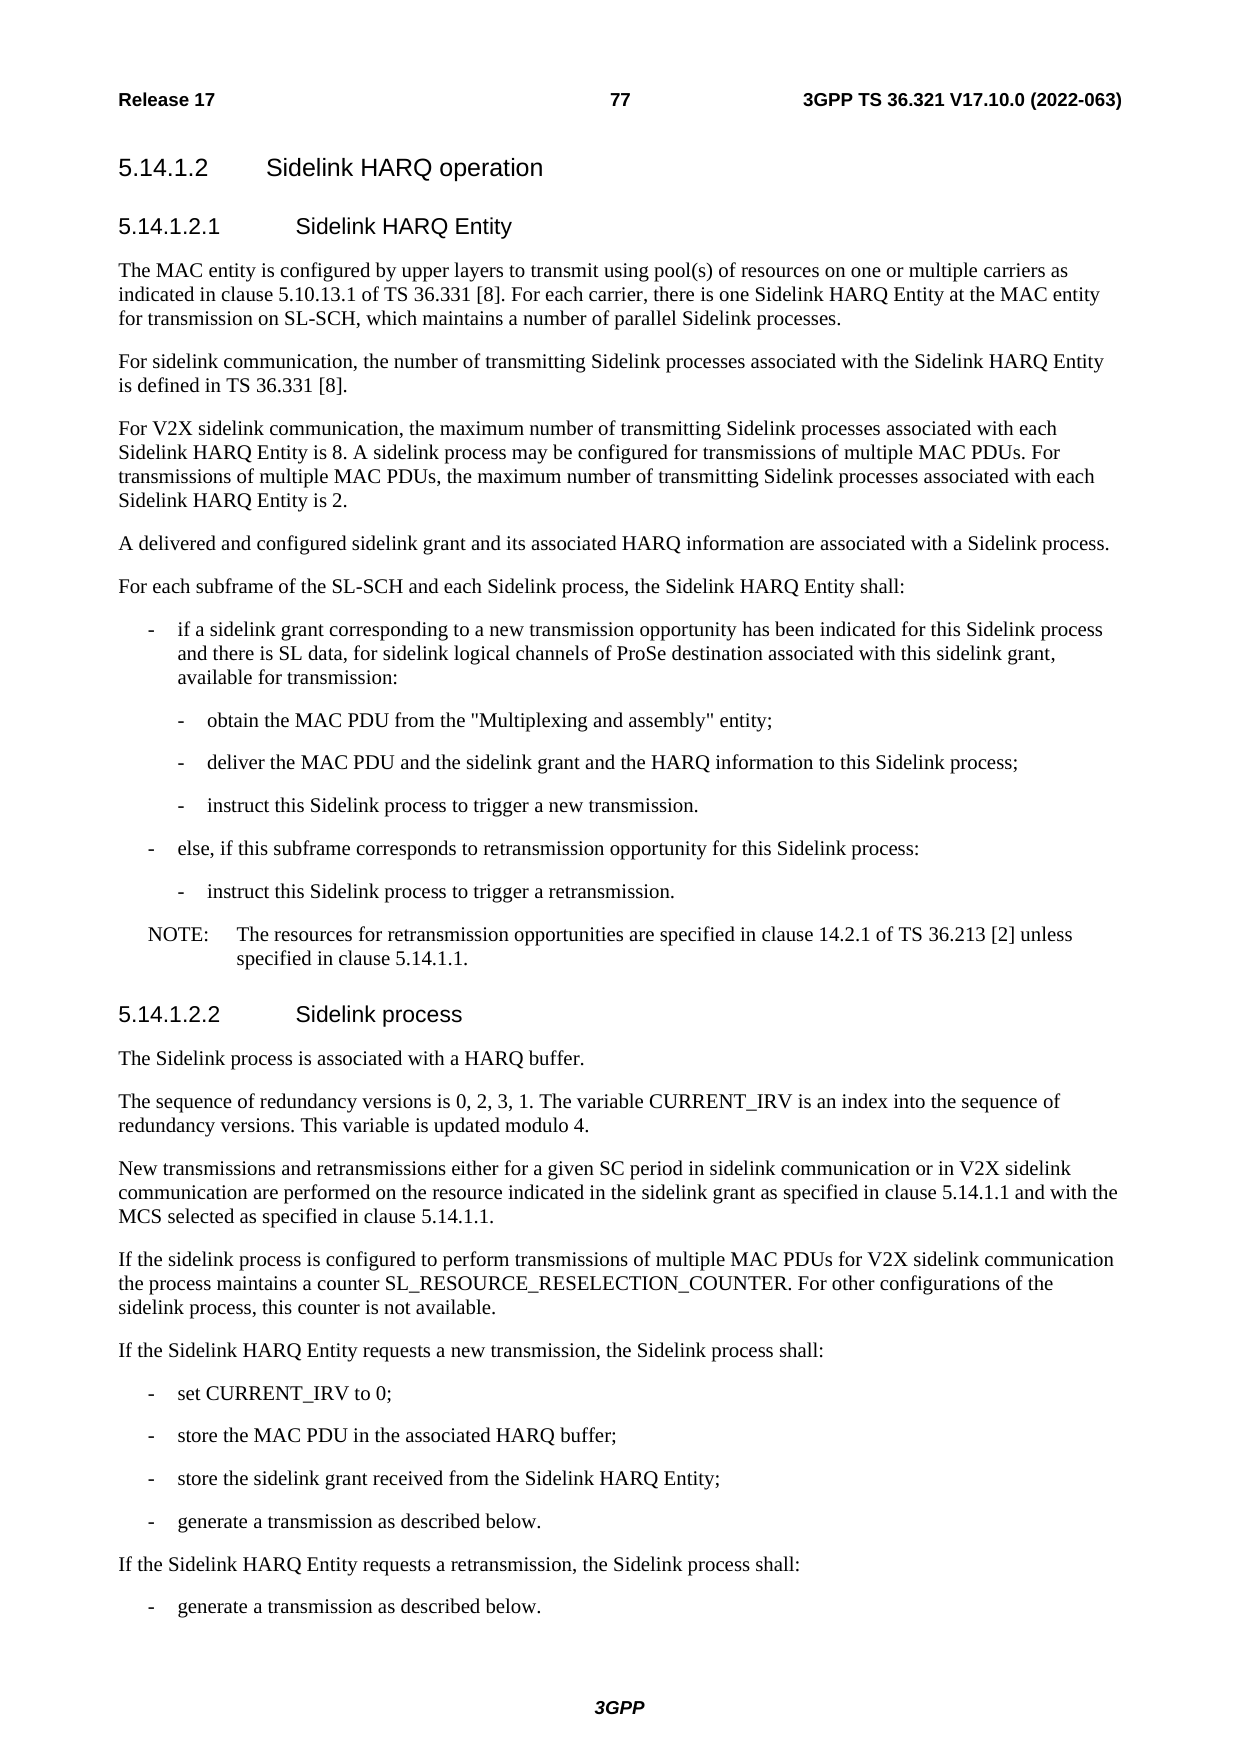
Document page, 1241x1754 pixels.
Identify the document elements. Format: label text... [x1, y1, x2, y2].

text - generate a transmission as described below. [148, 1594, 1122, 1618]
text - generate a transmission as described below. [148, 1509, 1122, 1533]
text - obtain the MAC PDU from the "Multiplexing and assembly" entity; [177, 707, 1122, 732]
text The sequence of redundancy versions is 0, 2, 3, 1. The variable CURRENT_IRV is an index into the sequence of redundancy versions. This variable is updated modulo 4. [118, 1089, 1122, 1137]
text For V2X sidelink communication, the maximum number of transmitting Sidelink processes associated with each Sidelink HARQ Entity is 8. A sidelink process may be configured for transmissions of multiple MAC PDUs. For transmissions of multiple MAC PDUs, the maximum number of transmitting Sidelink processes associated with each Sidelink HARQ Entity is 2. [118, 416, 1122, 512]
subtitle 5.14.1.2 Sidelink HARQ operation [118, 153, 1122, 182]
text - instruct this Sidelink process to trigger a new transmission. [177, 793, 1122, 817]
subtitle 5.14.1.2.2 Sidelink process [118, 1001, 1122, 1027]
text For sidelink communication, the number of transmitting Sidelink processes associated with the Sidelink HARQ Entity is defined in TS 36.331 [8]. [118, 349, 1122, 397]
text New transmissions and retransmissions either for a given SC period in sidelink communication or in V2X sidelink communication are performed on the resource indicated in the sidelink grant as specified in clause 5.14.1.1 and with the MCS selected as specified in clause 5.14.1.1. [118, 1156, 1122, 1228]
text A delivered and configured sidelink grant and its associated HARQ information are associated with a Sidelink process. [118, 531, 1122, 555]
text The Sidelink process is associated with a HARQ buffer. [118, 1046, 1122, 1070]
subtitle 5.14.1.2.1 Sidelink HARQ Entity [118, 213, 1122, 239]
text - else, if this subframe corresponds to retransmission opportunity for this Sidelink process: [148, 836, 1122, 860]
text If the sidelink process is configured to perform transmissions of multiple MAC PDUs for V2X sidelink communication the process maintains a counter SL_RESOURCE_RESELECTION_COUNTER. For other configurations of the sidelink process, this counter is not available. [118, 1247, 1122, 1319]
text - store the MAC PDU in the associated HARQ buffer; [148, 1423, 1122, 1447]
text - deliver the MAC PDU and the sidelink grant and the HARQ information to this Sidelink process; [177, 750, 1122, 774]
text If the Sidelink HARQ Entity requests a new transmission, the Sidelink process shall: [118, 1338, 1122, 1362]
text NOTE: The resources for retransmission opportunities are specified in clause 14.2.1 of TS 36.213 [2] unless specified in clause 5.14.1.1. [148, 922, 1122, 970]
text - if a sidelink grant corresponding to a new transmission opportunity has been indicated for this Sidelink process and there is SL data, for sidelink logical channels of ProSe destination associated with this sidelink grant, available for transmission: [148, 617, 1122, 689]
text The MAC entity is configured by upper layers to transmit using pool(s) of resources on one or multiple carriers as indicated in clause 5.10.13.1 of TS 36.331 [8]. For each carrier, there is one Sidelink HARQ Entity at the MAC entity for transmission on SL-SCH, which maintains a number of parallel Sidelink processes. [118, 258, 1122, 330]
text - store the sidelink grant received from the Sidelink HARQ Entity; [148, 1466, 1122, 1490]
text - set CURRENT_IRV to 0; [148, 1380, 1122, 1404]
text For each subframe of the SL-SCH and each Sidelink process, the Sidelink HARQ Entity shall: [118, 574, 1122, 598]
text If the Sidelink HARQ Entity requests a retransmission, the Sidelink process shall: [118, 1552, 1122, 1576]
text - instruct this Sidelink process to trigger a retransmission. [177, 879, 1122, 903]
